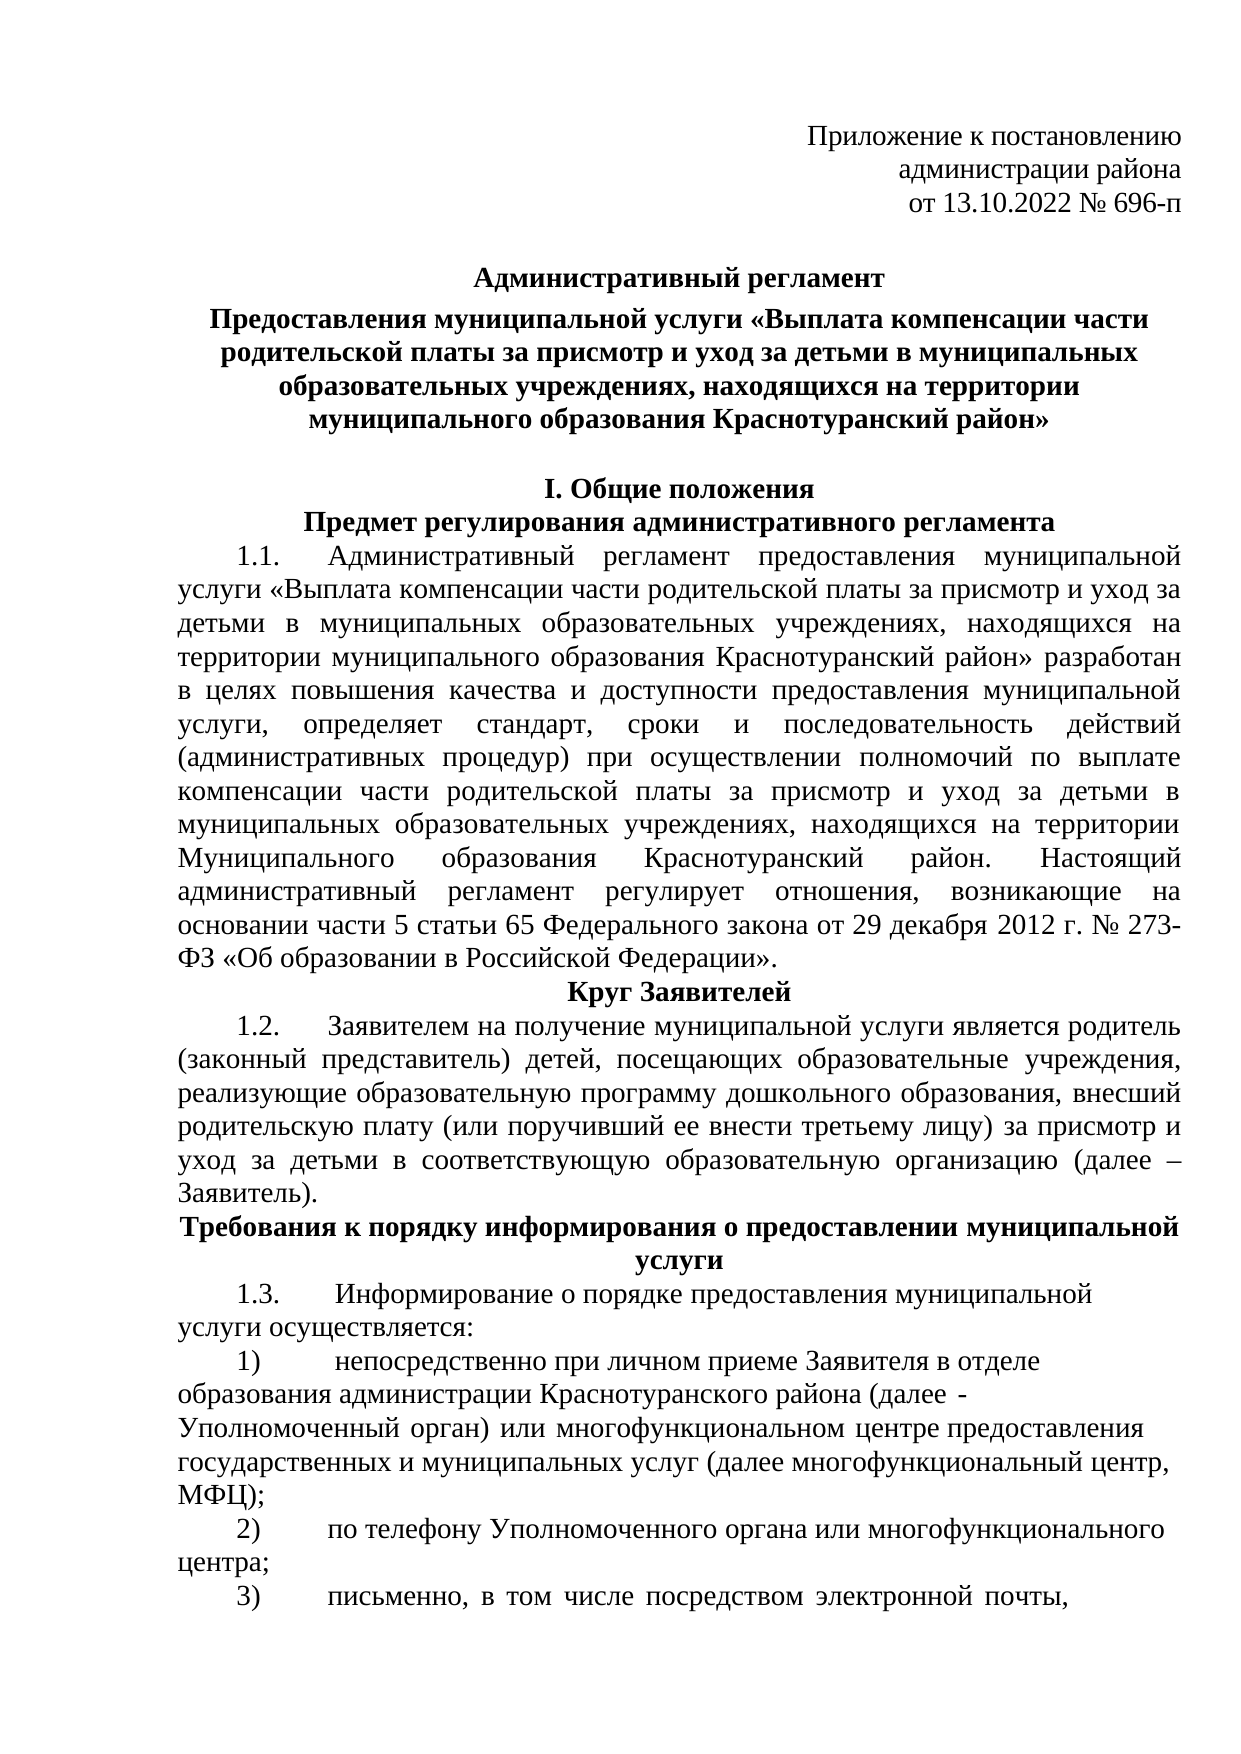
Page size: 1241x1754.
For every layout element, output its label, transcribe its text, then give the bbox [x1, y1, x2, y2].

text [177, 1578, 1181, 1611]
subtitle Круг Заявителей [177, 974, 1181, 1008]
text от 13.10.2022 № 696-п [177, 185, 1181, 219]
subtitle Требования к порядку информирования о предоставлении муниципальной услуги [177, 1209, 1181, 1276]
list Заявителем на получение муниципальной услуги является родитель (законный представитель) детей, посещающих образовательные учреждения, реализующие образовательную программу дошкольного образования, внесший родительскую плату (или поручивший ее внести третьему лицу) за присмотр и уход за детьми в соответствующую образовательную организацию (далее – Заявитель). [177, 1008, 1181, 1209]
subtitle I. Общие положения [177, 471, 1181, 504]
text Предмет регулирования административного регламента [177, 504, 1181, 538]
text 2) по телефону Уполномоченного органа или многофункционального центра; [177, 1511, 1181, 1578]
text Приложение к постановлению [177, 118, 1181, 152]
text Предоставления муниципальной услуги «Выплата компенсации части родительской платы за присмотр и уход за детьми в муниципальных образовательных учреждениях, находящихся на территории муниципального образования Краснотуранский район» [177, 301, 1181, 435]
text 1) непосредственно при личном приеме Заявителя в отделе образования администрации Краснотуранского района (далее - Уполномоченный орган) или многофункциональном центре предоставления государственных и муниципальных услуг (далее многофункциональный центр, МФЦ); [177, 1343, 1181, 1511]
list Административный регламент предоставления муниципальной услуги «Выплата компенсации части родительской платы за присмотр и уход за детьми в муниципальных образовательных учреждениях, находящихся на территории муниципального образования Краснотуранский район» разработан в целях повышения качества и доступности предоставления муниципальной услуги, определяет стандарт, сроки и последовательность действий (административных процедур) при осуществлении полномочий по выплате компенсации части родительской платы за присмотр и уход за детьми в муниципальных образовательных учреждениях, находящихся на территории Муниципального образования Краснотуранский район. Настоящий административный регламент регулирует отношения, возникающие на основании части 5 статьи 65 Федерального закона от 29 декабря 2012 г. № 273-ФЗ «Об образовании в Российской Федерации». [177, 538, 1181, 974]
text Административный регламент [177, 260, 1181, 293]
text администрации района [552, 152, 1181, 185]
text 1.3. Информирование о порядке предоставления муниципальной услуги осуществляется: [177, 1276, 1181, 1343]
